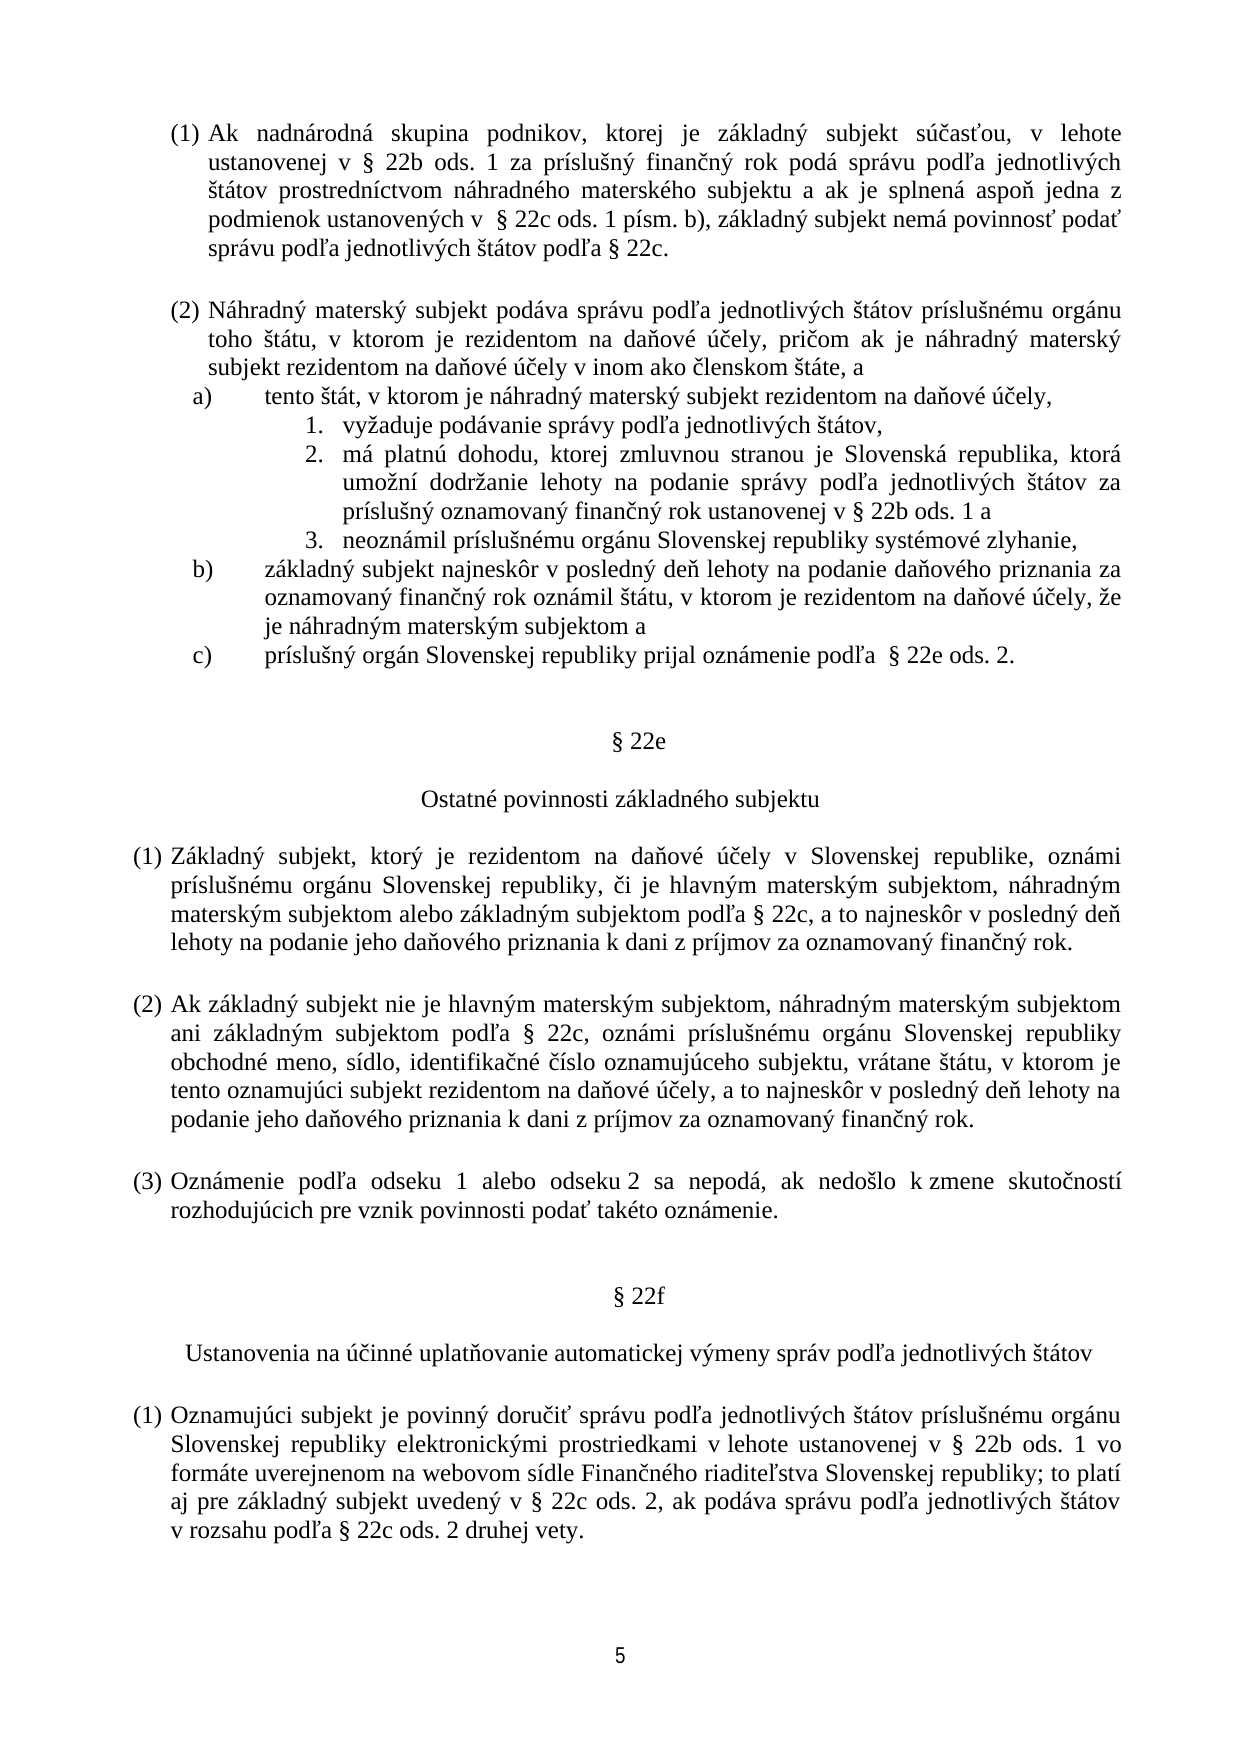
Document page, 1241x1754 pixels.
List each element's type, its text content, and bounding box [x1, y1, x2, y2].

list Ak základný subjekt nie je hlavným materským subjektom, náhradným materským subjektom ani základným subjektom podľa § 22c, oznámi príslušnému orgánu Slovenskej republiky obchodné meno, sídlo, identifikačné číslo oznamujúceho subjektu, vrátane štátu, v ktorom je tento oznamujúci subjekt rezidentom na daňové účely, a to najneskôr v posledný deň lehoty na podanie jeho daňového priznania k dani z príjmov za oznamovaný finančný rok. [133, 989, 1122, 1133]
list Základný subjekt, ktorý je rezidentom na daňové účely v Slovenskej republike, oznámi príslušnému orgánu Slovenskej republiky, či je hlavným materským subjektom, náhradným materským subjektom alebo základným subjektom podľa § 22c, a to najneskôr v posledný deň lehoty na podanie jeho daňového priznania k dani z príjmov za oznamovaný finančný rok. [133, 841, 1122, 956]
list základný subjekt najneskôr v posledný deň lehoty na podanie daňového priznania za oznamovaný finančný rok oznámil štátu, v ktorom je rezidentom na daňové účely, že je náhradným materským subjektom a [192, 554, 1122, 640]
text Ustanovenia na účinné uplatňovanie automatickej výmeny správ podľa jednotlivých štátov [155, 1338, 1122, 1367]
text Ostatné povinnosti základného subjektu [118, 784, 1122, 812]
list Ak nadnárodná skupina podnikov, ktorej je základný subjekt súčasťou, v lehote ustanovenej v § 22b ods. 1 za príslušný finančný rok podá správu podľa jednotlivých štátov prostredníctvom náhradného materského subjektu a ak je splnená aspoň jedna z podmienok ustanovených v § 22c ods. 1 písm. b), základný subjekt nemá povinnosť podať správu podľa jednotlivých štátov podľa § 22c. [170, 118, 1122, 262]
list príslušný orgán Slovenskej republiky prijal oznámenie podľa § 22e ods. 2. [192, 640, 1122, 669]
text § 22e [155, 726, 1122, 755]
list Oznámenie podľa odseku 1 alebo odseku 2 sa nepodá, ak nedošlo k zmene skutočností rozhodujúcich pre vznik povinnosti podať takéto oznámenie. [133, 1166, 1122, 1223]
list má platnú dohodu, ktorej zmluvnou stranou je Slovenská republika, ktorá umožní dodržanie lehoty na podanie správy podľa jednotlivých štátov za príslušný oznamovaný finančný rok ustanovenej v § 22b ods. 1 a [305, 439, 1122, 525]
list Oznamujúci subjekt je povinný doručiť správu podľa jednotlivých štátov príslušnému orgánu Slovenskej republiky elektronickými prostriedkami v lehote ustanovenej v § 22b ods. 1 vo formáte uverejnenom na webovom sídle Finančného riaditeľstva Slovenskej republiky; to platí aj pre základný subjekt uvedený v § 22c ods. 2, ak podáva správu podľa jednotlivých štátov v rozsahu podľa § 22c ods. 2 druhej vety. [133, 1400, 1122, 1544]
text § 22f [155, 1281, 1122, 1310]
list vyžaduje podávanie správy podľa jednotlivých štátov, [305, 410, 1122, 439]
list tento štát, v ktorom je náhradný materský subjekt rezidentom na daňové účely, [192, 381, 1122, 410]
list neoznámil príslušnému orgánu Slovenskej republiky systémové zlyhanie, [305, 525, 1122, 554]
list Náhradný materský subjekt podáva správu podľa jednotlivých štátov príslušnému orgánu toho štátu, v ktorom je rezidentom na daňové účely, pričom ak je náhradný materský subjekt rezidentom na daňové účely v inom ako členskom štáte, a [170, 295, 1122, 381]
